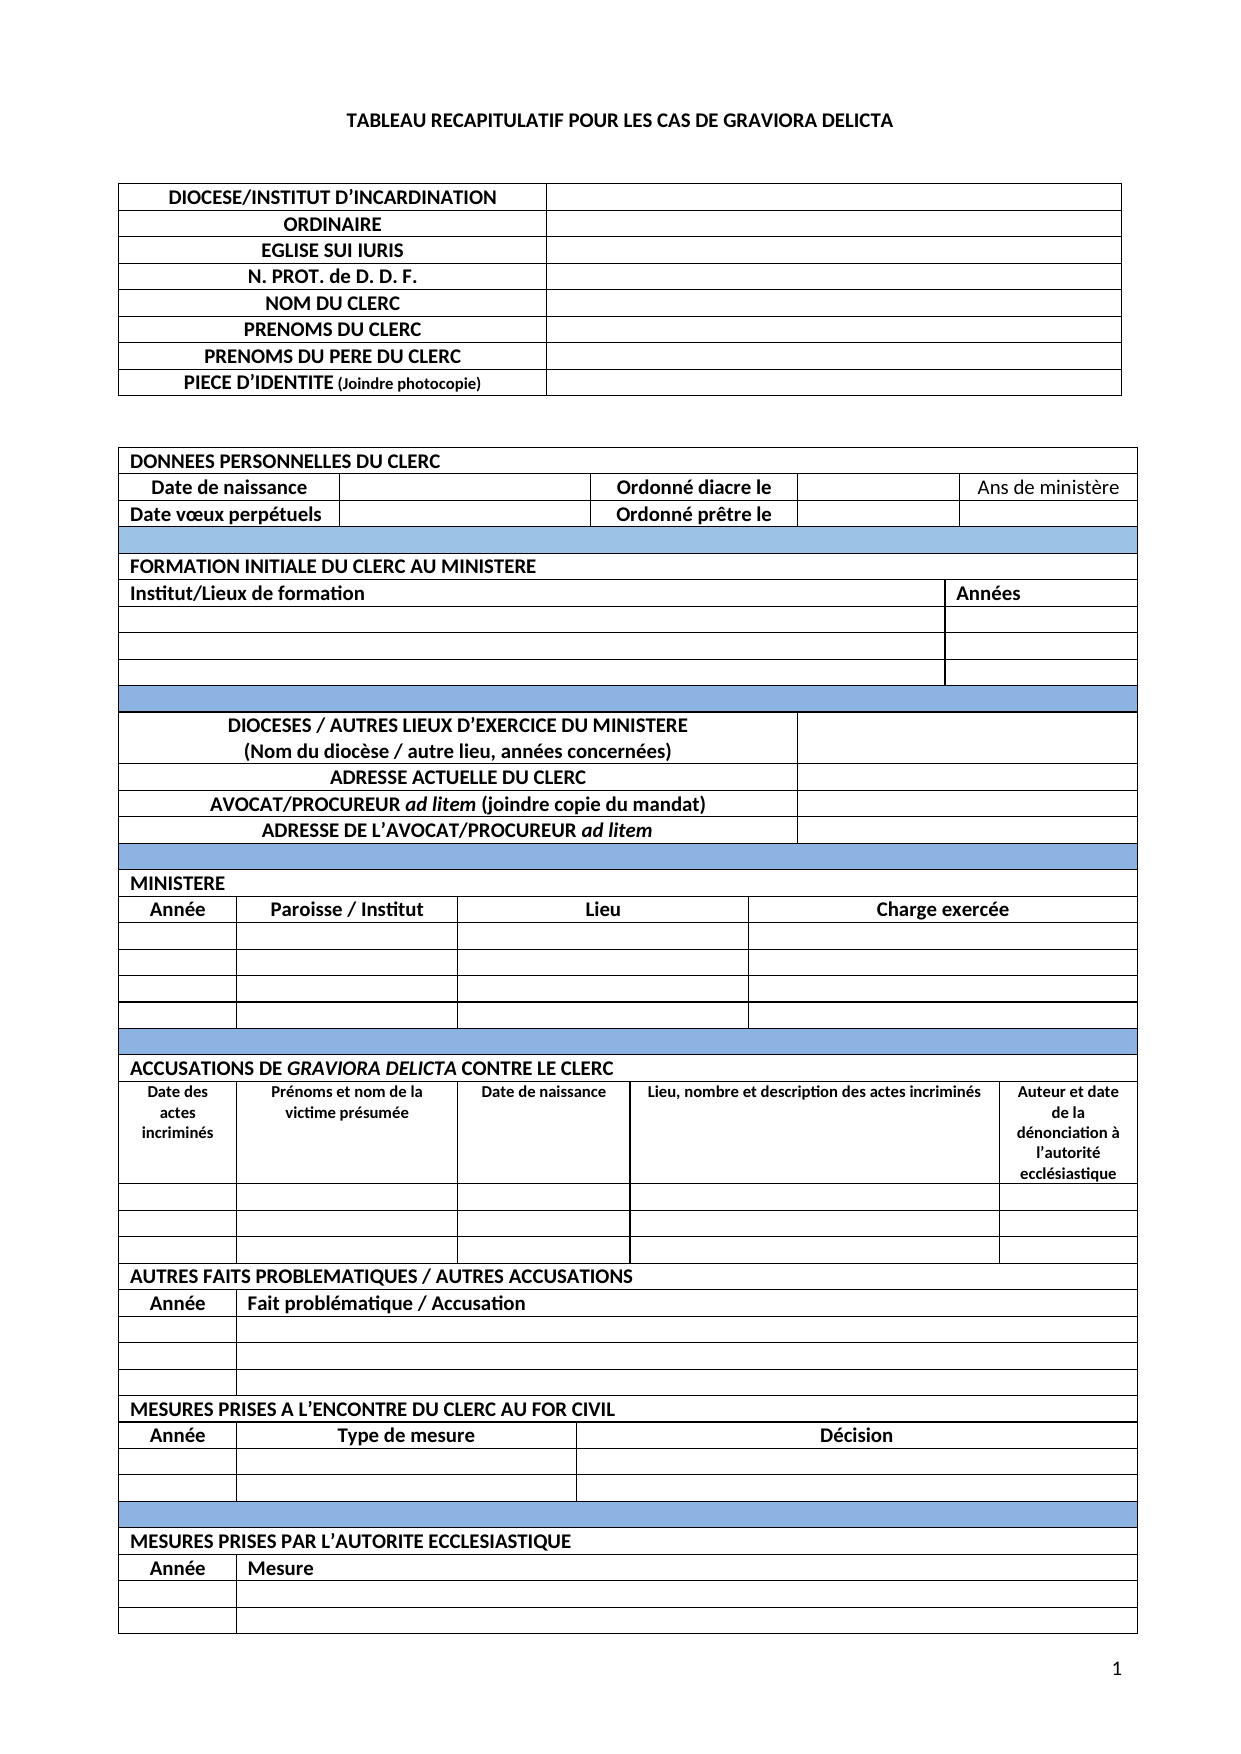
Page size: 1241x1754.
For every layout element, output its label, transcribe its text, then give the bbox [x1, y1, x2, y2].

table_cell NOM DU CLERC [119, 290, 546, 316]
table_cell ACCUSATIONS DE GRAVIORA DELICTA CONTRE LE CLERC [119, 1055, 1137, 1081]
table_cell [237, 1608, 1137, 1633]
table_cell Année [119, 1555, 236, 1580]
table_cell MINISTERE [119, 870, 1137, 896]
table_cell FORMATION INITIALE DU CLERC AU MINISTERE [119, 554, 1137, 579]
table_cell Type de mesure [237, 1423, 576, 1448]
table_cell ORDINAIRE [119, 211, 546, 236]
table_cell Date vœux perpétuels [119, 501, 339, 526]
table_cell Fait problématique / Accusation [237, 1290, 1137, 1316]
table_cell [547, 211, 1121, 236]
table_cell [237, 950, 457, 975]
table_cell [119, 660, 944, 685]
table_cell Lieu [458, 897, 748, 922]
table_cell [119, 950, 236, 975]
table_cell [237, 1237, 457, 1263]
table_cell [946, 607, 1137, 632]
table_cell [119, 1237, 236, 1263]
table_cell [237, 1211, 457, 1236]
table_cell [458, 923, 748, 948]
table_cell Charge exercée [749, 897, 1137, 922]
table_cell PRENOMS DU PERE DU CLERC [119, 343, 546, 368]
table_cell [547, 343, 1121, 368]
table_cell [340, 474, 590, 500]
table_cell [119, 527, 1137, 553]
table_cell [798, 474, 959, 500]
table_cell Paroisse / Institut [237, 897, 457, 922]
table_cell Ans de ministère [960, 474, 1137, 500]
table_cell N. PROT. de D. D. F. [119, 264, 546, 289]
table_cell [547, 317, 1121, 342]
table_cell EGLISE SUI IURIS [119, 237, 546, 263]
table_cell [119, 976, 236, 1001]
table_cell [237, 1449, 576, 1474]
table_cell [458, 1184, 629, 1210]
table_cell [119, 1003, 236, 1028]
table_cell [119, 923, 236, 948]
table_cell [119, 1343, 236, 1368]
table_cell Années [946, 580, 1137, 606]
table_cell [631, 1211, 999, 1236]
table_cell [119, 1502, 1137, 1527]
table_cell [458, 1237, 629, 1263]
table_cell Date de naissance [119, 474, 339, 500]
table_cell Prénoms et nom de la victime présumée [237, 1082, 457, 1183]
table_cell [577, 1475, 1137, 1501]
table_cell [1000, 1237, 1137, 1263]
table_cell [798, 817, 1137, 843]
table_cell [119, 1211, 236, 1236]
table_cell [237, 976, 457, 1001]
table_cell [749, 976, 1137, 1001]
table_header DONNEES PERSONNELLES DU CLERC [119, 448, 1137, 473]
text TABLEAU RECAPITULATIF POUR LES CAS DE GRAVIORA DELICTA [118, 107, 1122, 132]
table_cell [119, 1317, 236, 1342]
table_cell [547, 237, 1121, 263]
table_cell [119, 1449, 236, 1474]
table_cell [749, 923, 1137, 948]
table_cell [749, 950, 1137, 975]
table_cell AUTRES FAITS PROBLEMATIQUES / AUTRES ACCUSATIONS [119, 1264, 1137, 1289]
table_cell [237, 1184, 457, 1210]
table_cell Mesure [237, 1555, 1137, 1580]
table_cell [119, 686, 1137, 711]
table_cell [547, 290, 1121, 316]
table_cell ADRESSE ACTUELLE DU CLERC [119, 764, 797, 790]
table_cell [119, 1029, 1137, 1054]
table_cell Année [119, 1290, 236, 1316]
table_cell [960, 501, 1137, 526]
table_cell [1000, 1211, 1137, 1236]
table_header DIOCESE/INSTITUT D’INCARDINATION [119, 184, 546, 210]
table_cell [119, 607, 944, 632]
table_cell [631, 1184, 999, 1210]
table_cell [458, 976, 748, 1001]
table_cell [119, 633, 944, 658]
table_cell [749, 1003, 1137, 1028]
table_cell MESURES PRISES A L’ENCONTRE DU CLERC AU FOR CIVIL [119, 1396, 1137, 1421]
table_cell [119, 844, 1137, 869]
table_cell ADRESSE DE L’AVOCAT/PROCUREUR ad litem [119, 817, 797, 843]
table_cell [577, 1449, 1137, 1474]
table_cell [798, 501, 959, 526]
table_cell Année [119, 897, 236, 922]
table_cell Date des actes incriminés [119, 1082, 236, 1183]
table_cell [798, 764, 1137, 790]
table_cell Date de naissance [458, 1082, 629, 1183]
table_cell [237, 1581, 1137, 1607]
table_cell [237, 1370, 1137, 1395]
table_cell Lieu, nombre et description des actes incriminés [631, 1082, 999, 1183]
table_cell [237, 1317, 1137, 1342]
table_cell [237, 1343, 1137, 1368]
table_cell [458, 1003, 748, 1028]
table_cell [547, 370, 1121, 395]
table_cell [946, 660, 1137, 685]
table_cell Ordonné diacre le [591, 474, 797, 500]
table_cell PRENOMS DU CLERC [119, 317, 546, 342]
table_cell Auteur et date de la dénonciation à l’autorité ecclésiastique [1000, 1082, 1137, 1183]
table_cell [119, 1370, 236, 1395]
table_cell Année [119, 1423, 236, 1448]
table_cell DIOCESES / AUTRES LIEUX D’EXERCICE DU MINISTERE (Nom du diocèse / autre lieu, années concernées) [119, 713, 797, 763]
table_header [547, 184, 1121, 210]
table_cell Ordonné prêtre le [591, 501, 797, 526]
table_cell MESURES PRISES PAR L’AUTORITE ECCLESIASTIQUE [119, 1528, 1137, 1554]
table_cell AVOCAT/PROCUREUR ad litem (joindre copie du mandat) [119, 791, 797, 816]
table_cell [340, 501, 590, 526]
table_cell [237, 1003, 457, 1028]
table_cell [631, 1237, 999, 1263]
table_cell [458, 950, 748, 975]
table_cell [458, 1211, 629, 1236]
table_cell [1000, 1184, 1137, 1210]
table_cell [119, 1184, 236, 1210]
table_cell [237, 923, 457, 948]
table_cell [119, 1581, 236, 1607]
table_cell [237, 1475, 576, 1501]
table_cell [798, 713, 1137, 763]
table_cell Institut/Lieux de formation [119, 580, 944, 606]
table_cell [119, 1608, 236, 1633]
table_cell [946, 633, 1137, 658]
table_cell [119, 1475, 236, 1501]
table_cell PIECE D’IDENTITE (Joindre photocopie) [119, 370, 546, 395]
table_cell [798, 791, 1137, 816]
table_cell [547, 264, 1121, 289]
table_cell Décision [577, 1423, 1137, 1448]
